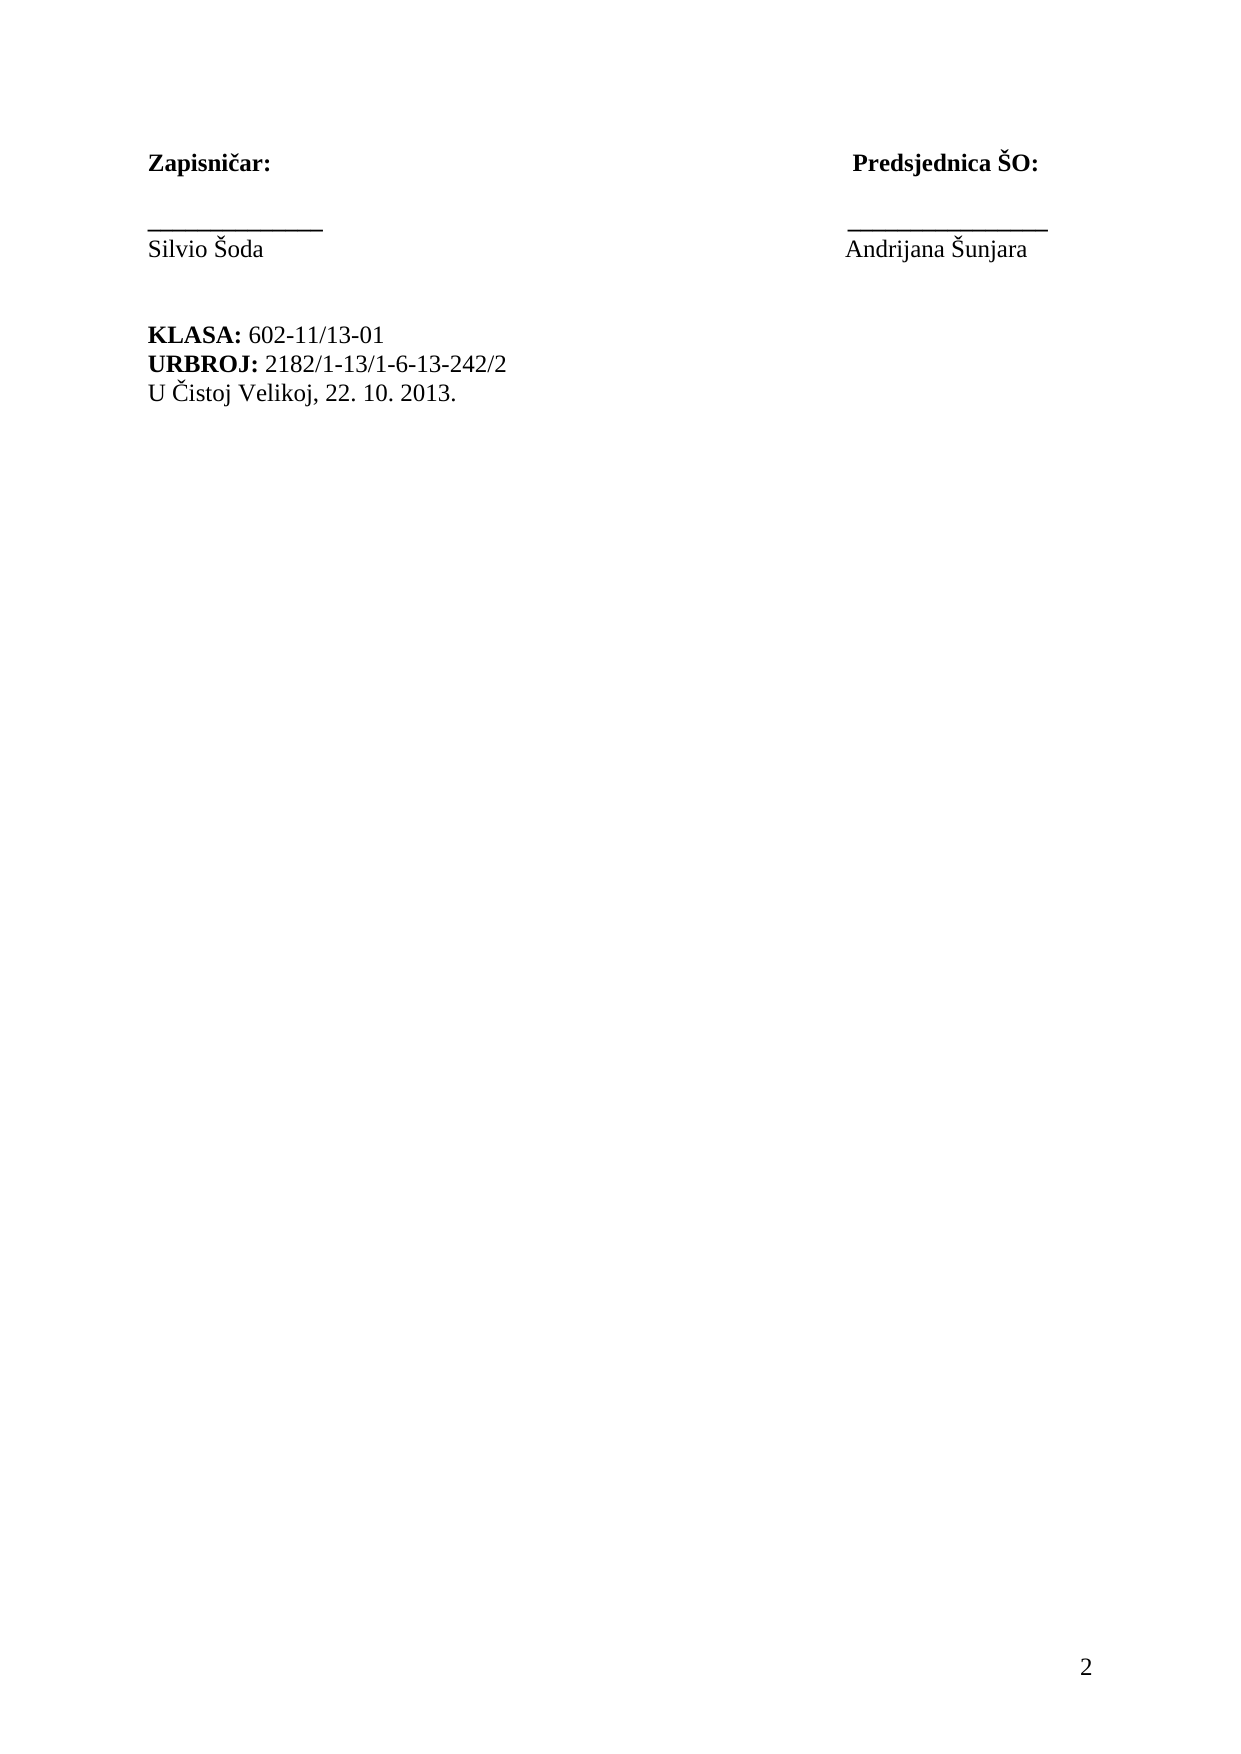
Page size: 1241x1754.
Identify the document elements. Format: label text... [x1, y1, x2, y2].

text KLASA: 602-11/13-01 [148, 320, 1093, 349]
text ______________ ________________ [148, 205, 1093, 234]
text Zapisničar: Predsjednica ŠO: [148, 148, 1093, 176]
text Silvio Šoda Andrijana Šunjara [148, 234, 1093, 263]
text URBROJ: 2182/1-13/1-6-13-242/2 [148, 349, 1093, 378]
text U Čistoj Velikoj, 22. 10. 2013. [148, 378, 1093, 406]
